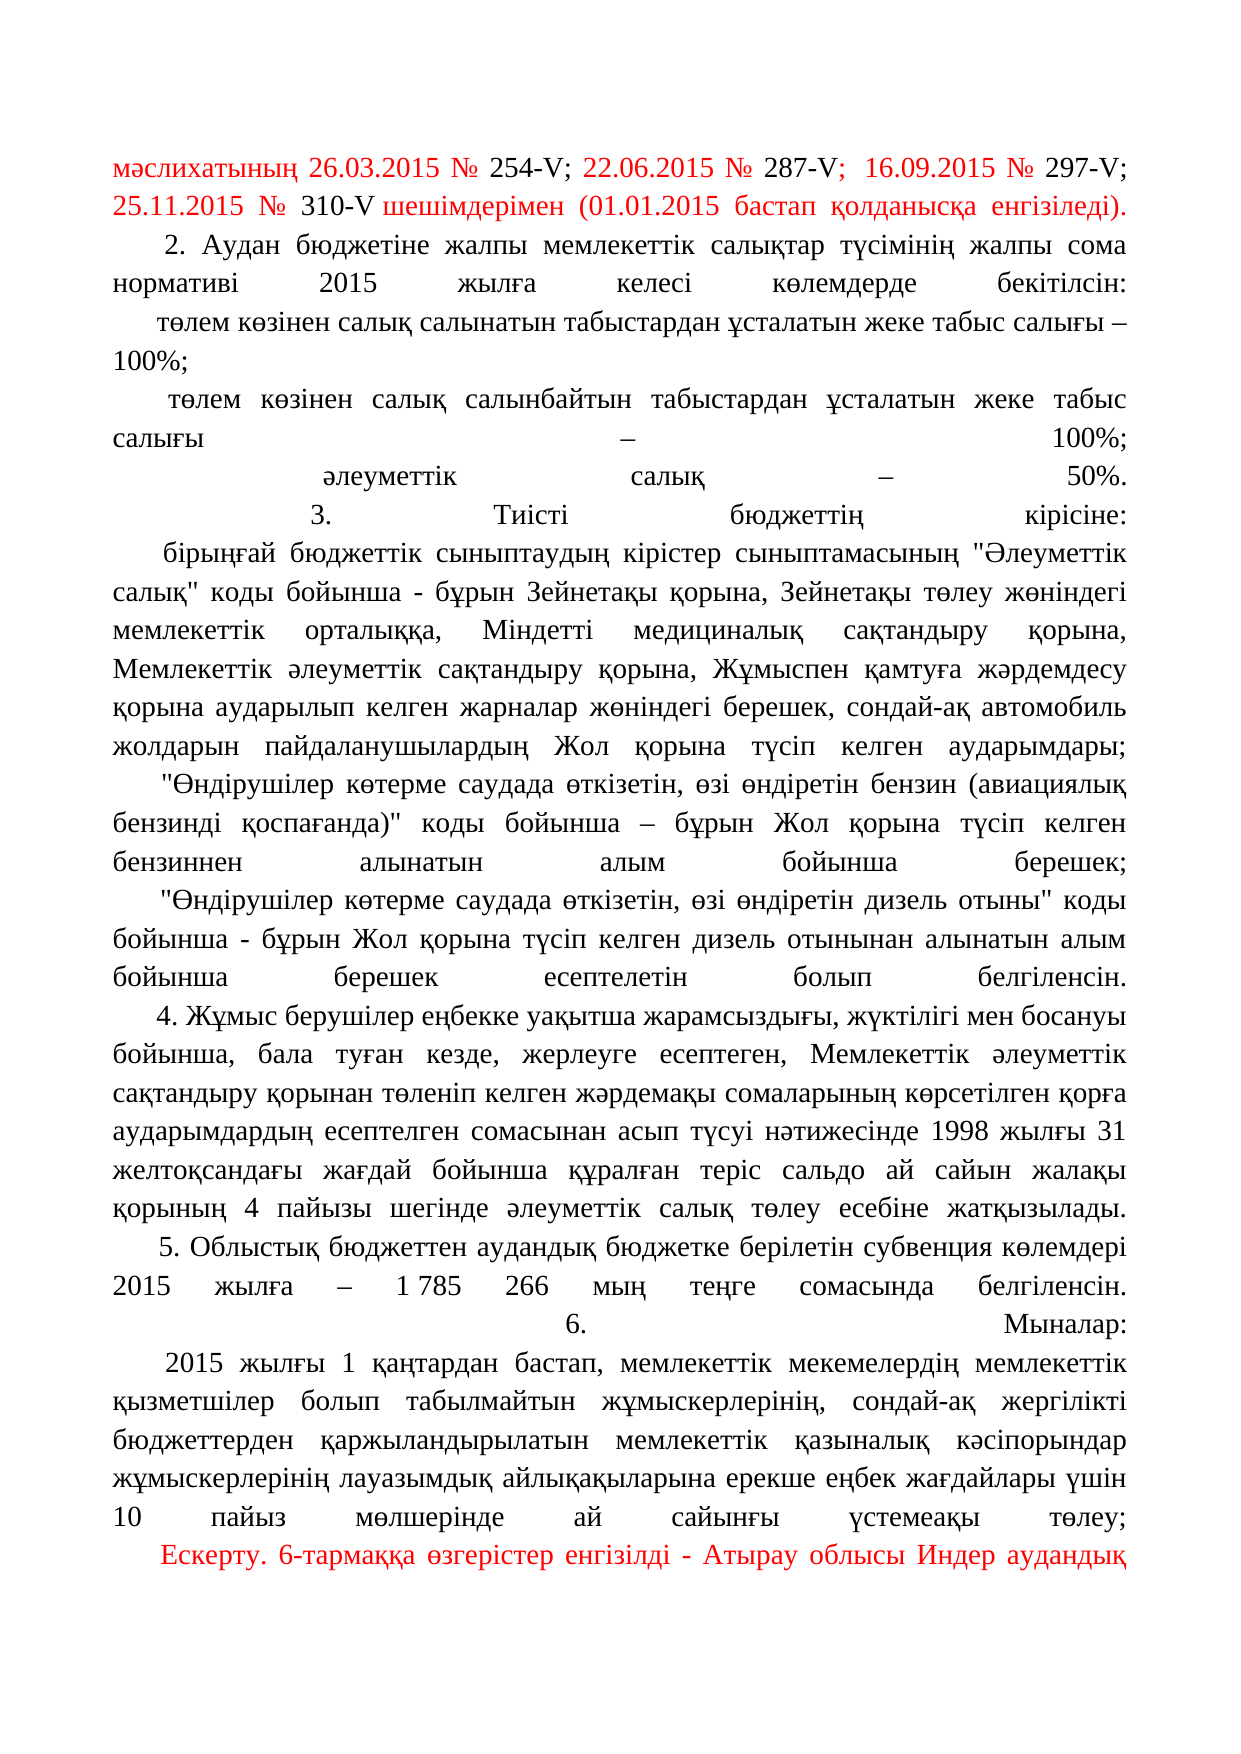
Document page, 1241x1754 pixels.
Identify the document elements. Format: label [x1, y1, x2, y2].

text [112, 150, 1128, 1571]
